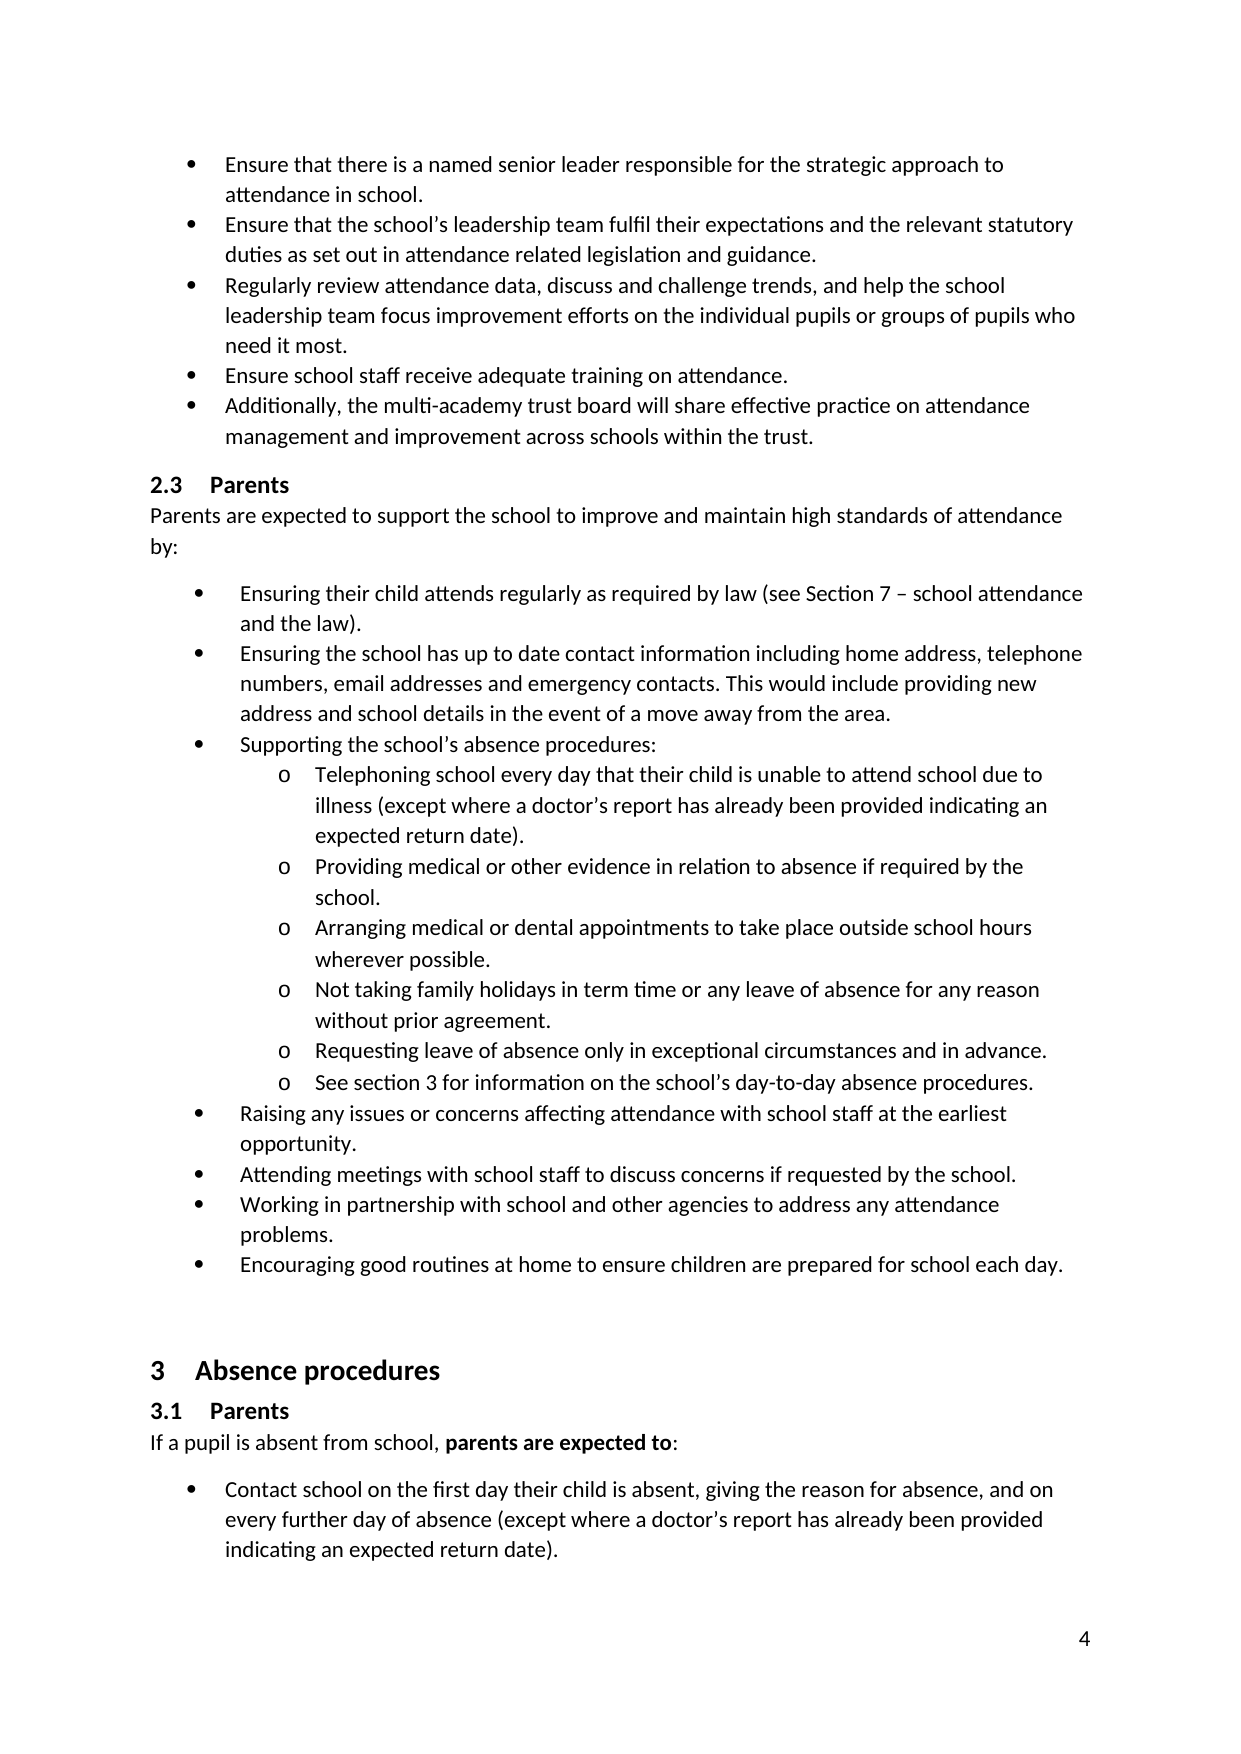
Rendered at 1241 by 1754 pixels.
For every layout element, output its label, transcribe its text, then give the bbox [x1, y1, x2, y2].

list Regularly review attendance data, discuss and challenge trends, and help the school leadership team focus improvement efforts on the individual pupils or groups of pupils who need it most. [187, 271, 1090, 359]
list Contact school on the first day their child is absent, giving the reason for absence, and on every further day of absence (except where a doctor’s report has already been provided indicating an expected return date). [187, 1475, 1090, 1563]
text Parents [150, 1395, 1090, 1426]
text Parents [150, 469, 1090, 499]
list Arranging medical or dental appointments to take place outside school hours wherever possible. [277, 913, 1090, 973]
list Not taking family holidays in term time or any leave of absence for any reason without prior agreement. [277, 975, 1090, 1034]
list Additionally, the multi-academy trust board will share effective practice on attendance management and improvement across schools within the trust. [187, 392, 1090, 450]
list Working in partnership with school and other agencies to address any attendance problems. [195, 1190, 1090, 1248]
list Raising any issues or concerns affecting attendance with school staff at the earliest opportunity. [195, 1099, 1090, 1158]
list Ensuring the school has up to date contact information including home address, telephone numbers, email addresses and emergency contacts. This would include providing new address and school details in the event of a move away from the area. [195, 639, 1090, 728]
list Requesting leave of absence only in exceptional circumstances and in advance. [277, 1036, 1090, 1066]
list Providing medical or other evidence in relation to absence if required by the school. [277, 852, 1090, 911]
list Ensure that there is a named senior leader responsible for the strategic approach to attendance in school. [187, 150, 1090, 208]
list Supporting the school’s absence procedures: [195, 730, 1090, 758]
list Ensure school staff receive adequate training on attendance. [187, 361, 1090, 389]
list Ensuring their child attends regularly as required by law (see Section 7 – school attendance and the law). [195, 579, 1090, 637]
text Absence procedures [150, 1352, 1090, 1388]
text Parents are expected to support the school to improve and maintain high standards of attendance by: [150, 502, 1090, 560]
list Telephoning school every day that their child is unable to attend school due to illness (except where a doctor’s report has already been provided indicating an expected return date). [277, 760, 1090, 849]
list See section 3 for information on the school’s day-to-day absence procedures. [277, 1068, 1090, 1097]
list Ensure that the school’s leadership team fulfil their expectations and the relevant statutory duties as set out in attendance related legislation and guidance. [187, 210, 1090, 269]
list Encouraging good routines at home to ensure children are prepared for school each day. [195, 1250, 1090, 1278]
text If a pupil is absent from school, parents are expected to: [150, 1428, 1090, 1456]
list Attending meetings with school staff to discuss concerns if requested by the school. [195, 1160, 1090, 1188]
